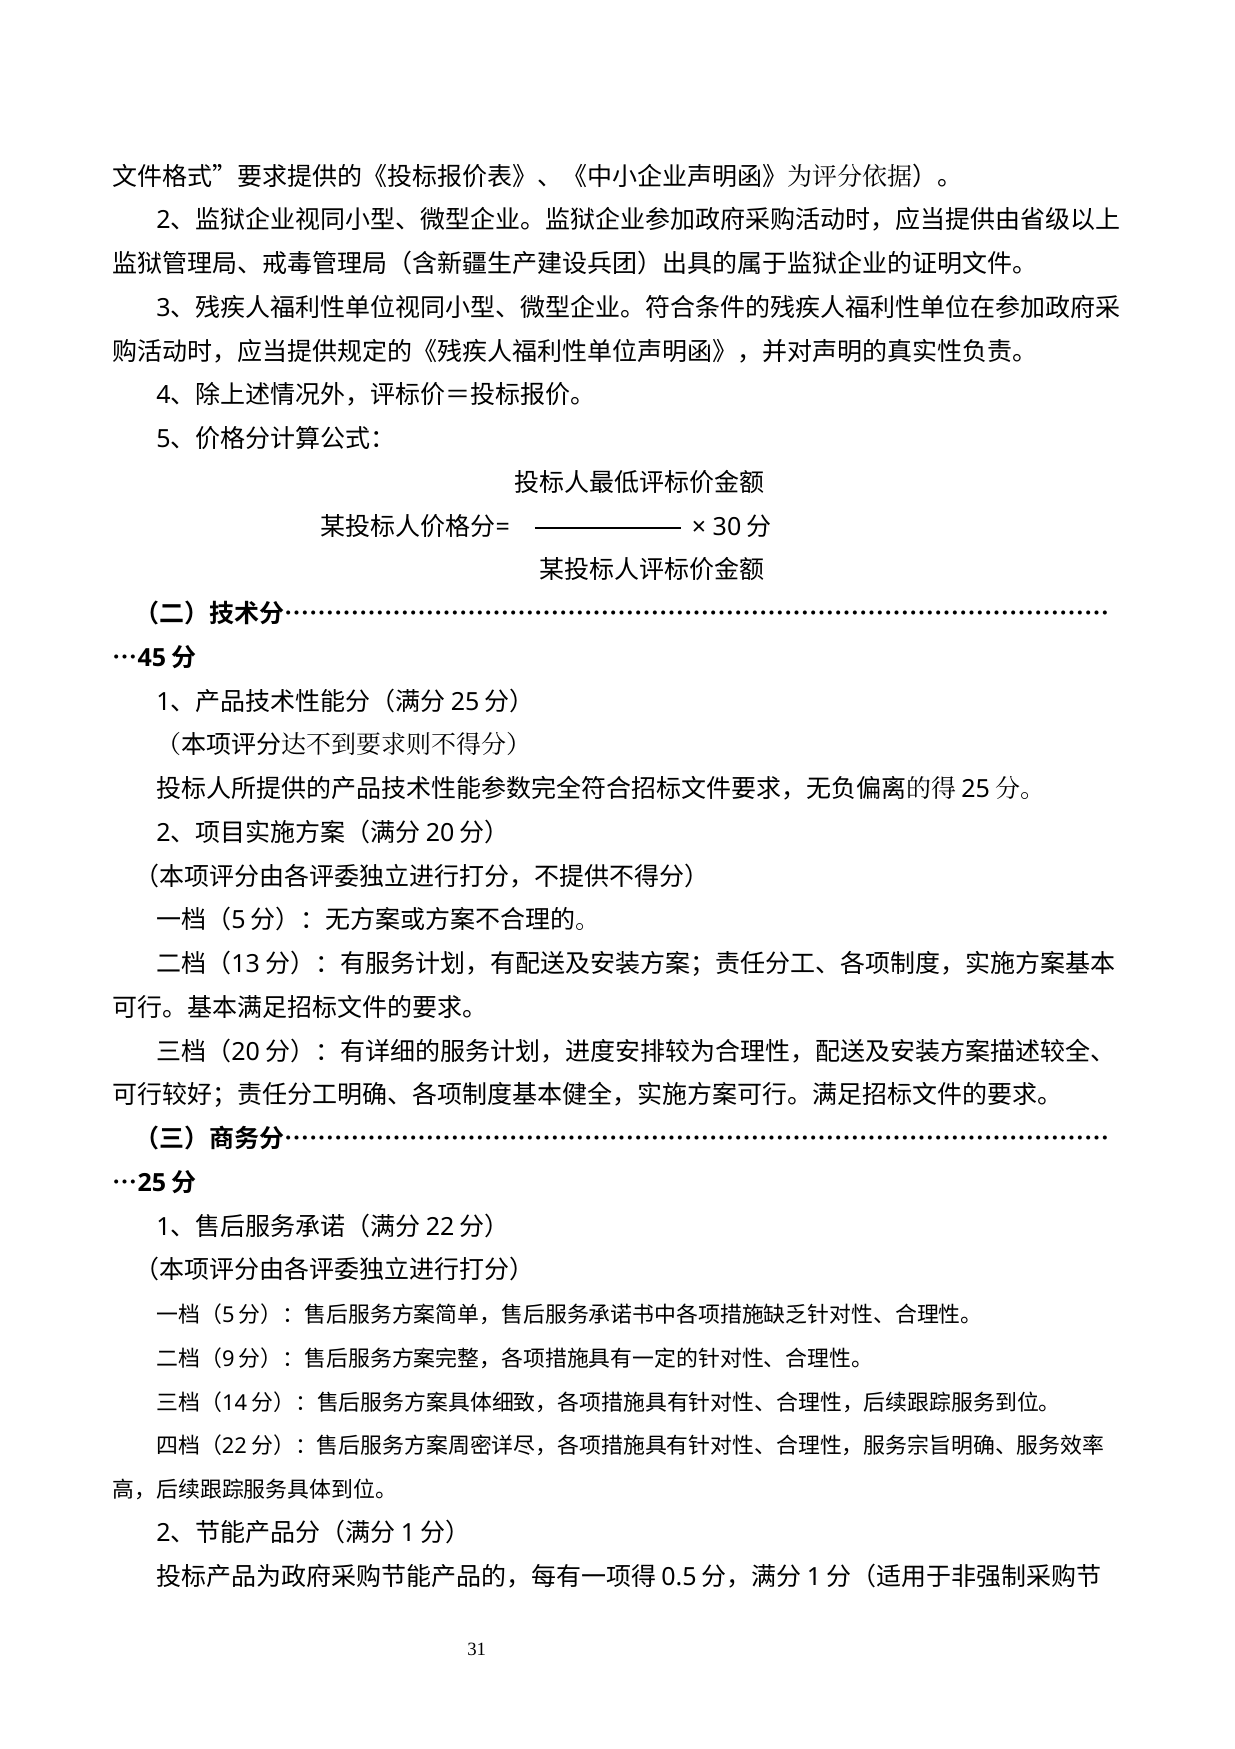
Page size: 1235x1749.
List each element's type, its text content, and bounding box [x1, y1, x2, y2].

text 二档（9分）：售后服务方案完整，各项措施具有一定的针对性、合理性。 [112, 1331, 1122, 1375]
text （本项评分达不到要求则不得分） [112, 719, 1122, 762]
text 某投标人价格分= × 30分 [112, 500, 1122, 544]
text 1、售后服务承诺（满分22分） [112, 1200, 1122, 1244]
text 5、价格分计算公式： [112, 412, 1122, 456]
text （二）技术分…………………………………………………………………………………………45分 [112, 587, 1122, 675]
text 投标人所提供的产品技术性能参数完全符合招标文件要求，无负偏离的得25分。 [112, 762, 1122, 806]
text 投标人最低评标价金额 [112, 456, 1122, 500]
text 二档（13分）：有服务计划，有配送及安装方案；责任分工、各项制度，实施方案基本可行。基本满足招标文件的要求。 [112, 937, 1122, 1025]
text （本项评分由各评委独立进行打分，不提供不得分） [112, 850, 1122, 894]
text 2、监狱企业视同小型、微型企业。监狱企业参加政府采购活动时，应当提供由省级以上监狱管理局、戒毒管理局（含新疆生产建设兵团）出具的属于监狱企业的证明文件。 [112, 194, 1122, 281]
text 2、项目实施方案（满分20分） [112, 806, 1122, 850]
text 4、除上述情况外，评标价＝投标报价。 [112, 369, 1122, 412]
text 一档（5分）：无方案或方案不合理的。 [112, 894, 1122, 937]
text （本项评分由各评委独立进行打分） [112, 1244, 1122, 1287]
text 3、残疾人福利性单位视同小型、微型企业。符合条件的残疾人福利性单位在参加政府采购活动时，应当提供规定的《残疾人福利性单位声明函》，并对声明的真实性负责。 [112, 281, 1122, 369]
text 某投标人评标价金额 [112, 544, 1122, 587]
text 三档（20分）：有详细的服务计划，进度安排较为合理性，配送及安装方案描述较全、可行较好；责任分工明确、各项制度基本健全，实施方案可行。满足招标文件的要求。 [112, 1025, 1122, 1112]
text 1、产品技术性能分（满分25分） [112, 675, 1122, 719]
text 2、节能产品分（满分1分） [112, 1506, 1122, 1550]
text 四档（22分）：售后服务方案周密详尽，各项措施具有针对性、合理性，服务宗旨明确、服务效率高，后续跟踪服务具体到位。 [112, 1419, 1122, 1506]
text （三）商务分…………………………………………………………………………………………25分 [112, 1112, 1122, 1200]
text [112, 1550, 1122, 1594]
text 三档（14分）：售后服务方案具体细致，各项措施具有针对性、合理性，后续跟踪服务到位。 [112, 1375, 1122, 1419]
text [112, 150, 1122, 194]
text 一档（5分）：售后服务方案简单，售后服务承诺书中各项措施缺乏针对性、合理性。 [112, 1287, 1122, 1331]
